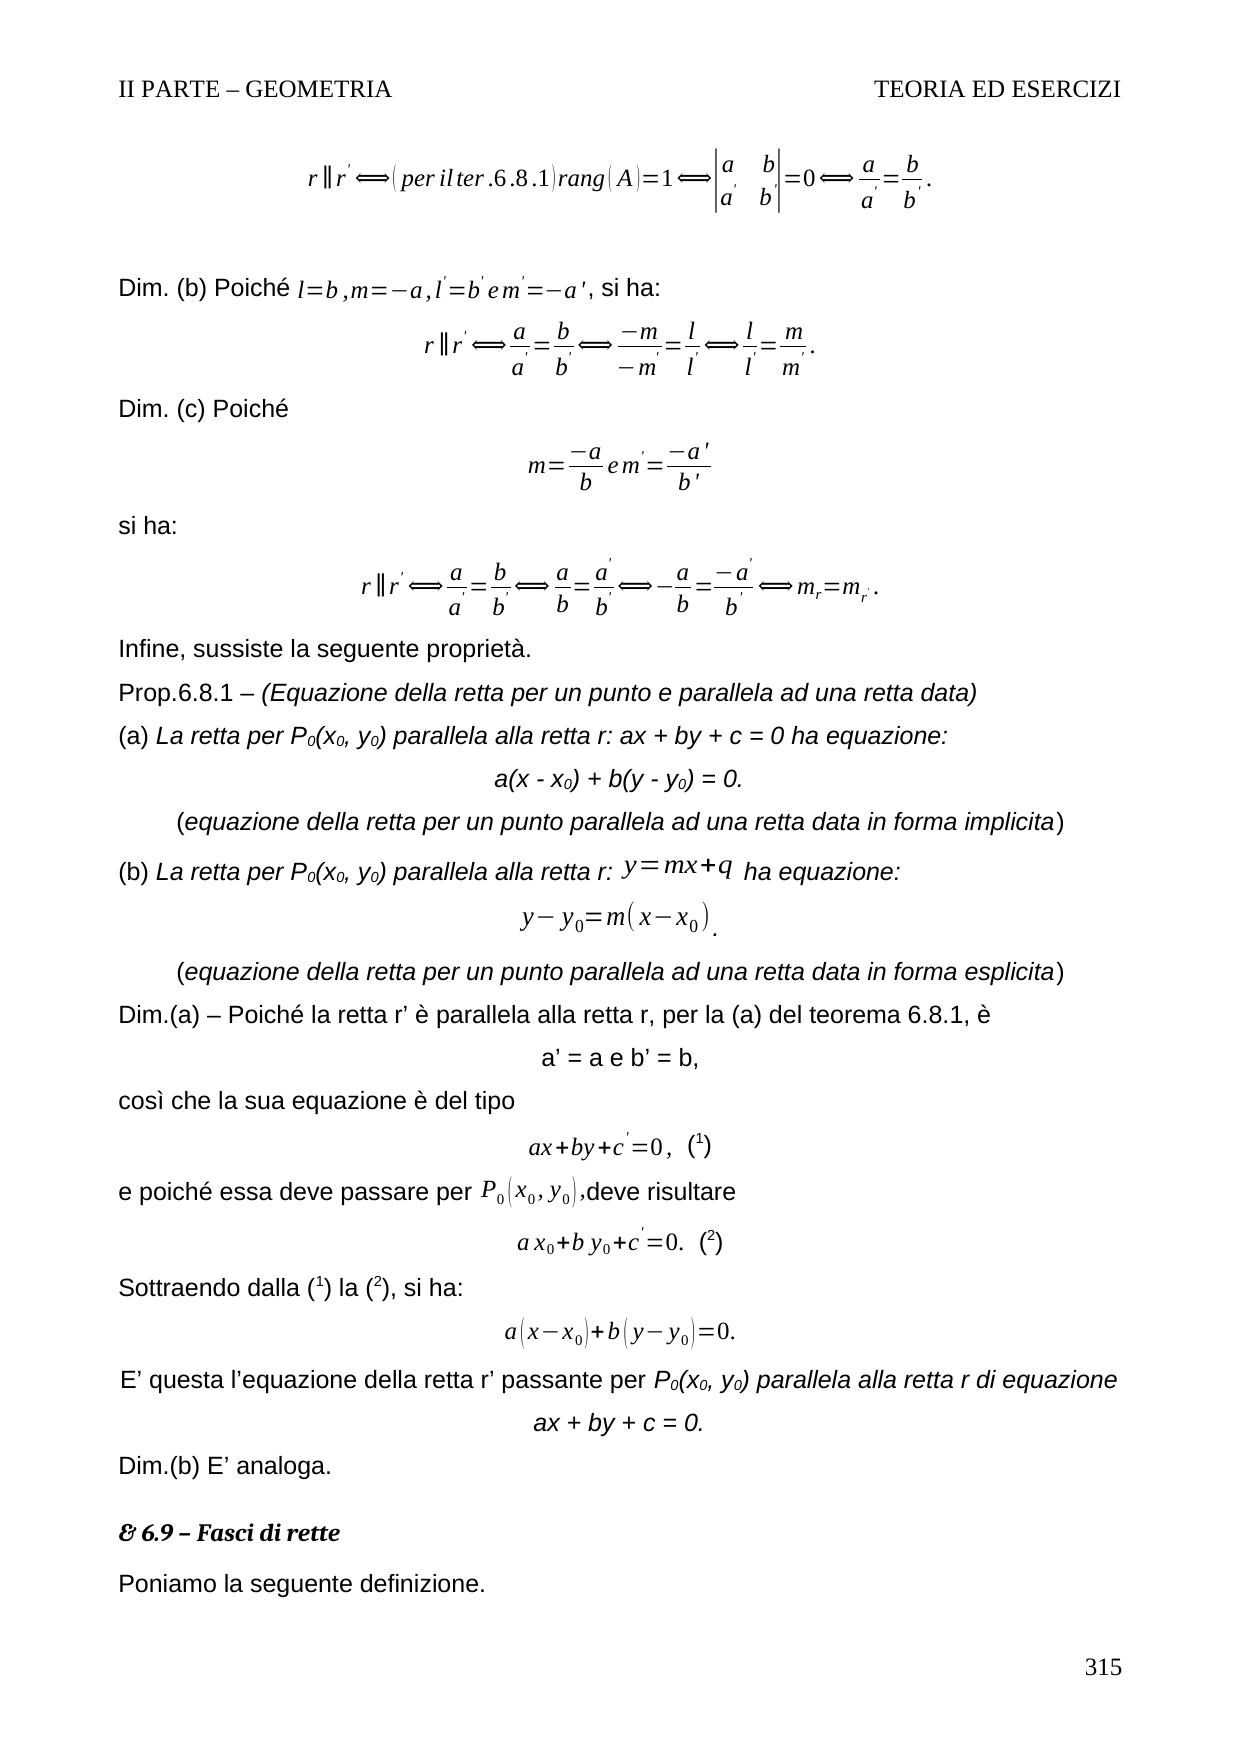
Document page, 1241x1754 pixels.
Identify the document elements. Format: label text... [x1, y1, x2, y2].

text (equazione della retta per un punto parallela ad una retta data in forma esplicita) [118, 956, 1122, 985]
text (equazione della retta per un punto parallela ad una retta data in forma implicita) [118, 807, 1122, 836]
text e poiché essa deve passare per deve risultare [118, 1174, 1122, 1209]
text Sottraendo dalla (1) la (2), si ha: [118, 1273, 1122, 1302]
text (2) [118, 1223, 1122, 1258]
text Dim. (b) Poiché , si ha: [118, 272, 1122, 303]
text Dim. (c) Poiché [118, 394, 1122, 423]
text Infine, sussiste la seguente proprietà. [118, 634, 1122, 663]
text (1) [118, 1129, 1122, 1160]
text Dim.(a) – Poiché la retta r’ è parallela alla retta r, per la (a) del teorema 6.8.1, è [118, 999, 1122, 1028]
text a’ = a e b’ = b, [118, 1043, 1122, 1071]
text Prop.6.8.1 – (Equazione della retta per un punto e parallela ad una retta data) [118, 678, 1122, 706]
text (a) La retta per P0(x0, y0) parallela alla retta r: ax + by + c = 0 ha equazione: [118, 721, 1122, 749]
subtitle & 6.9 – Fasci di rette [118, 1519, 1122, 1548]
text . [118, 899, 1122, 942]
text si ha: [118, 511, 1122, 540]
text Dim.(b) E’ analoga. [118, 1451, 1122, 1480]
text E’ questa l’equazione della retta r’ passante per P0(x0, y0) parallela alla retta r di equazione ax + by + c = 0. [118, 1365, 1122, 1437]
text Poniamo la seguente definizione. [118, 1569, 1122, 1597]
text così che la sua equazione è del tipo [118, 1086, 1122, 1114]
text a(x - x0) + b(y - y0) = 0. [118, 764, 1122, 793]
text (b) La retta per P0(x0, y0) parallela alla retta r: ha equazione: [118, 850, 1122, 885]
